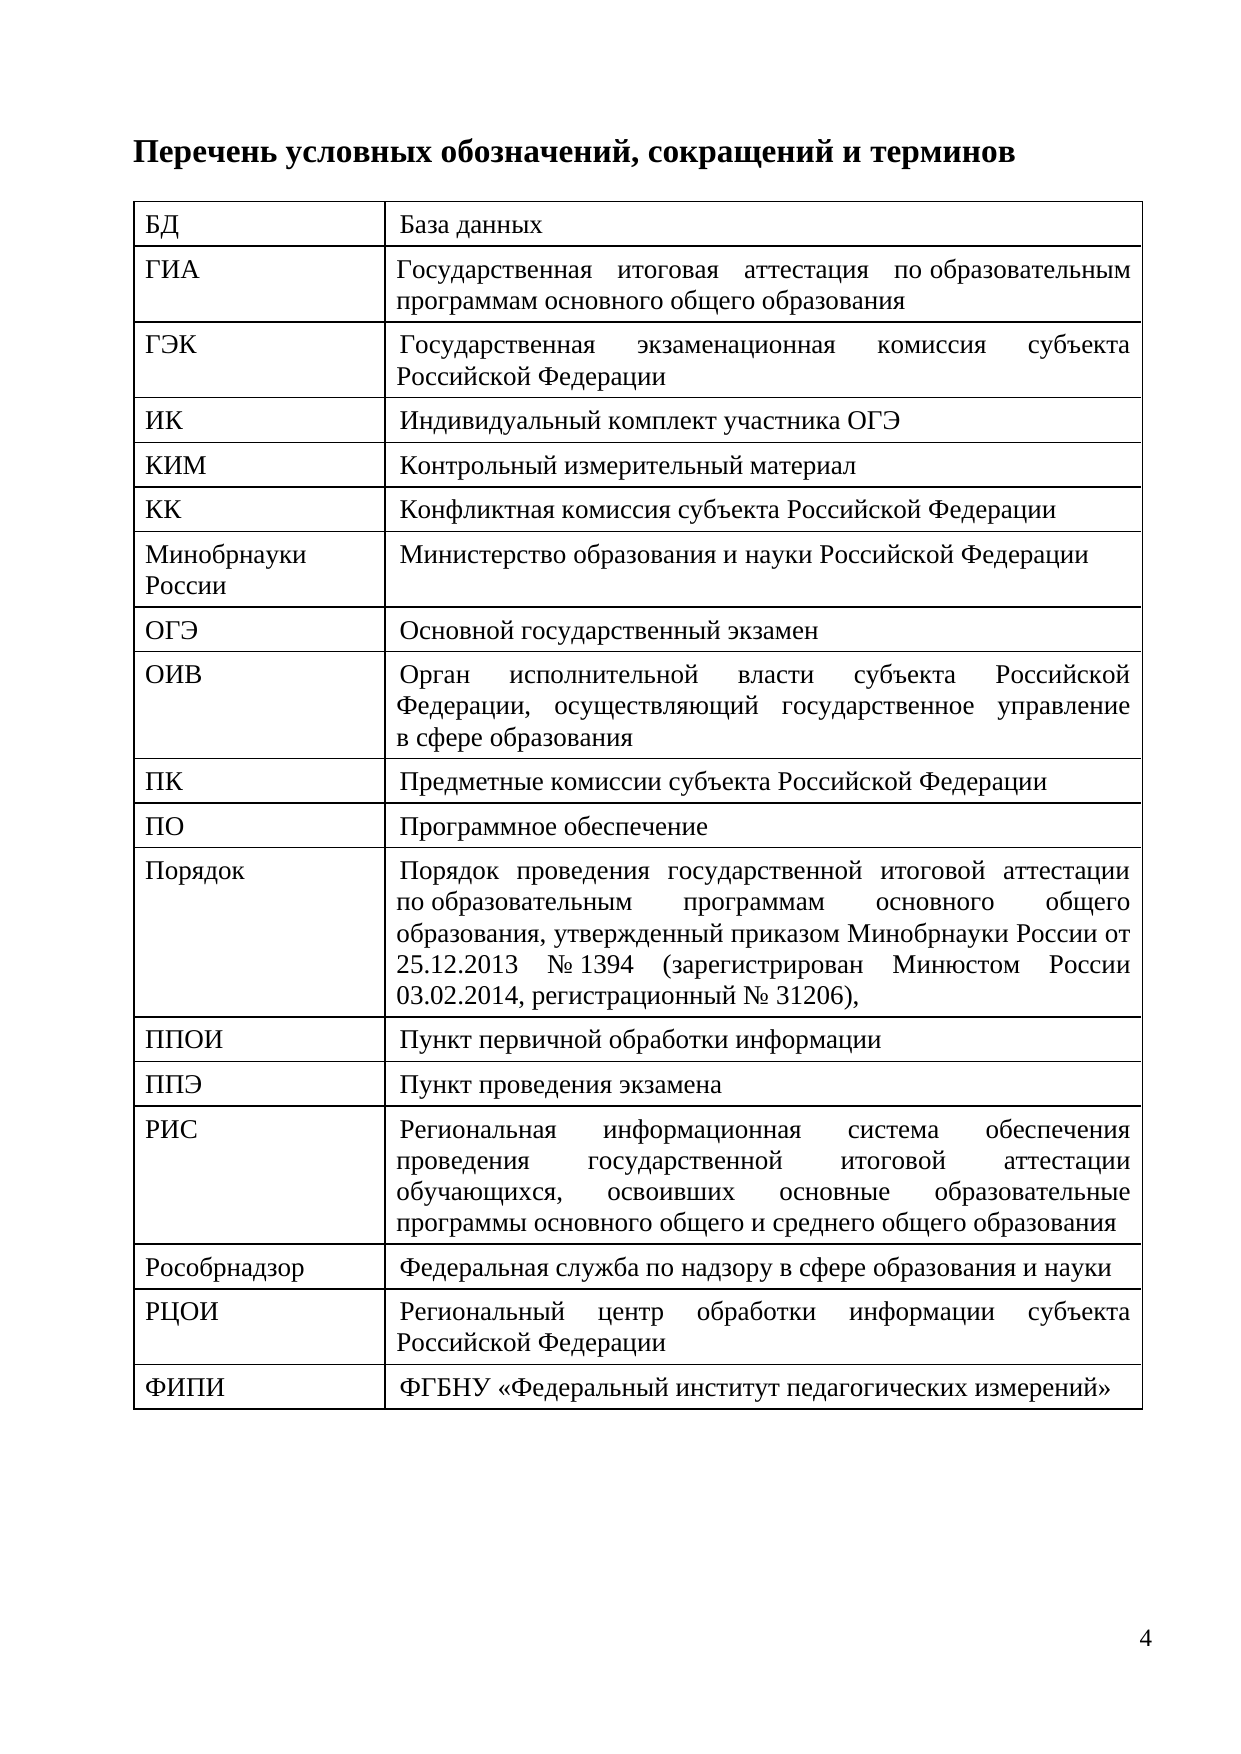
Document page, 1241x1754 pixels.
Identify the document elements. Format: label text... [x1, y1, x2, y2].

table_cell Пункт первичной обработки информации [386, 1016, 1142, 1061]
table_cell Региональный центр обработки информации субъекта Российской Федерации [386, 1288, 1142, 1363]
table_cell КИМ [135, 443, 384, 486]
table_cell РЦОИ [135, 1290, 384, 1363]
table_cell ГЭК [135, 323, 384, 397]
table_cell РИС [135, 1107, 384, 1243]
table_cell ППЭ [135, 1062, 384, 1105]
table_cell ОИВ [135, 652, 384, 758]
table_cell Пункт проведения экзамена [386, 1061, 1142, 1105]
table_cell Предметные комиссии субъекта Российской Федерации [386, 758, 1142, 802]
table_cell Порядок проведения государственной итоговой аттестации по образовательным программам основного общего образования, утвержденный приказом Минобрнауки России от 25.12.2013 № 1394 (зарегистрирован Минюстом России 03.02.2014, регистрационный № 31206), [386, 847, 1142, 1016]
table_cell Основной государственный экзамен [386, 606, 1142, 651]
table_cell Министерство образования и науки Российской Федерации [386, 531, 1142, 606]
table_cell Рособрнадзор [135, 1245, 384, 1288]
table_cell Порядок [135, 848, 384, 1016]
table_cell Государственная итоговая аттестация по образовательным программам основного общего образования [386, 245, 1142, 321]
table_cell ПК [135, 759, 384, 802]
table_cell ППОИ [135, 1018, 384, 1061]
table_cell КК [135, 488, 384, 531]
table_cell Программное обеспечение [386, 802, 1142, 847]
table_cell Минобрнауки России [135, 532, 384, 606]
table_cell ИК [135, 398, 384, 441]
table_cell Контрольный измерительный материал [386, 441, 1142, 486]
table_cell Конфликтная комиссия субъекта Российской Федерации [386, 486, 1142, 531]
table_cell ОГЭ [135, 608, 384, 651]
table_cell ПО [135, 804, 384, 847]
table_cell ФИПИ [135, 1365, 384, 1408]
table_cell Орган исполнительной власти субъекта Российской Федерации, осуществляющий государственное управление в сфере образования [386, 651, 1142, 758]
table_cell Индивидуальный комплект участника ОГЭ [386, 397, 1142, 441]
table_cell Региональная информационная система обеспечения проведения государственной итоговой аттестации обучающихся, освоивших основные образовательные программы основного общего и среднего общего образования [386, 1105, 1142, 1243]
table_cell Государственная экзаменационная комиссия субъекта Российской Федерации [386, 321, 1142, 397]
text Перечень условных обозначений, сокращений и терминов [133, 131, 1152, 169]
table_header База данных [386, 202, 1142, 245]
table_cell ФГБНУ «Федеральный институт педагогических измерений» [386, 1364, 1142, 1408]
table_header БД [135, 202, 384, 245]
table_cell Федеральная служба по надзору в сфере образования и науки [386, 1243, 1142, 1288]
table_cell ГИА [135, 247, 384, 321]
